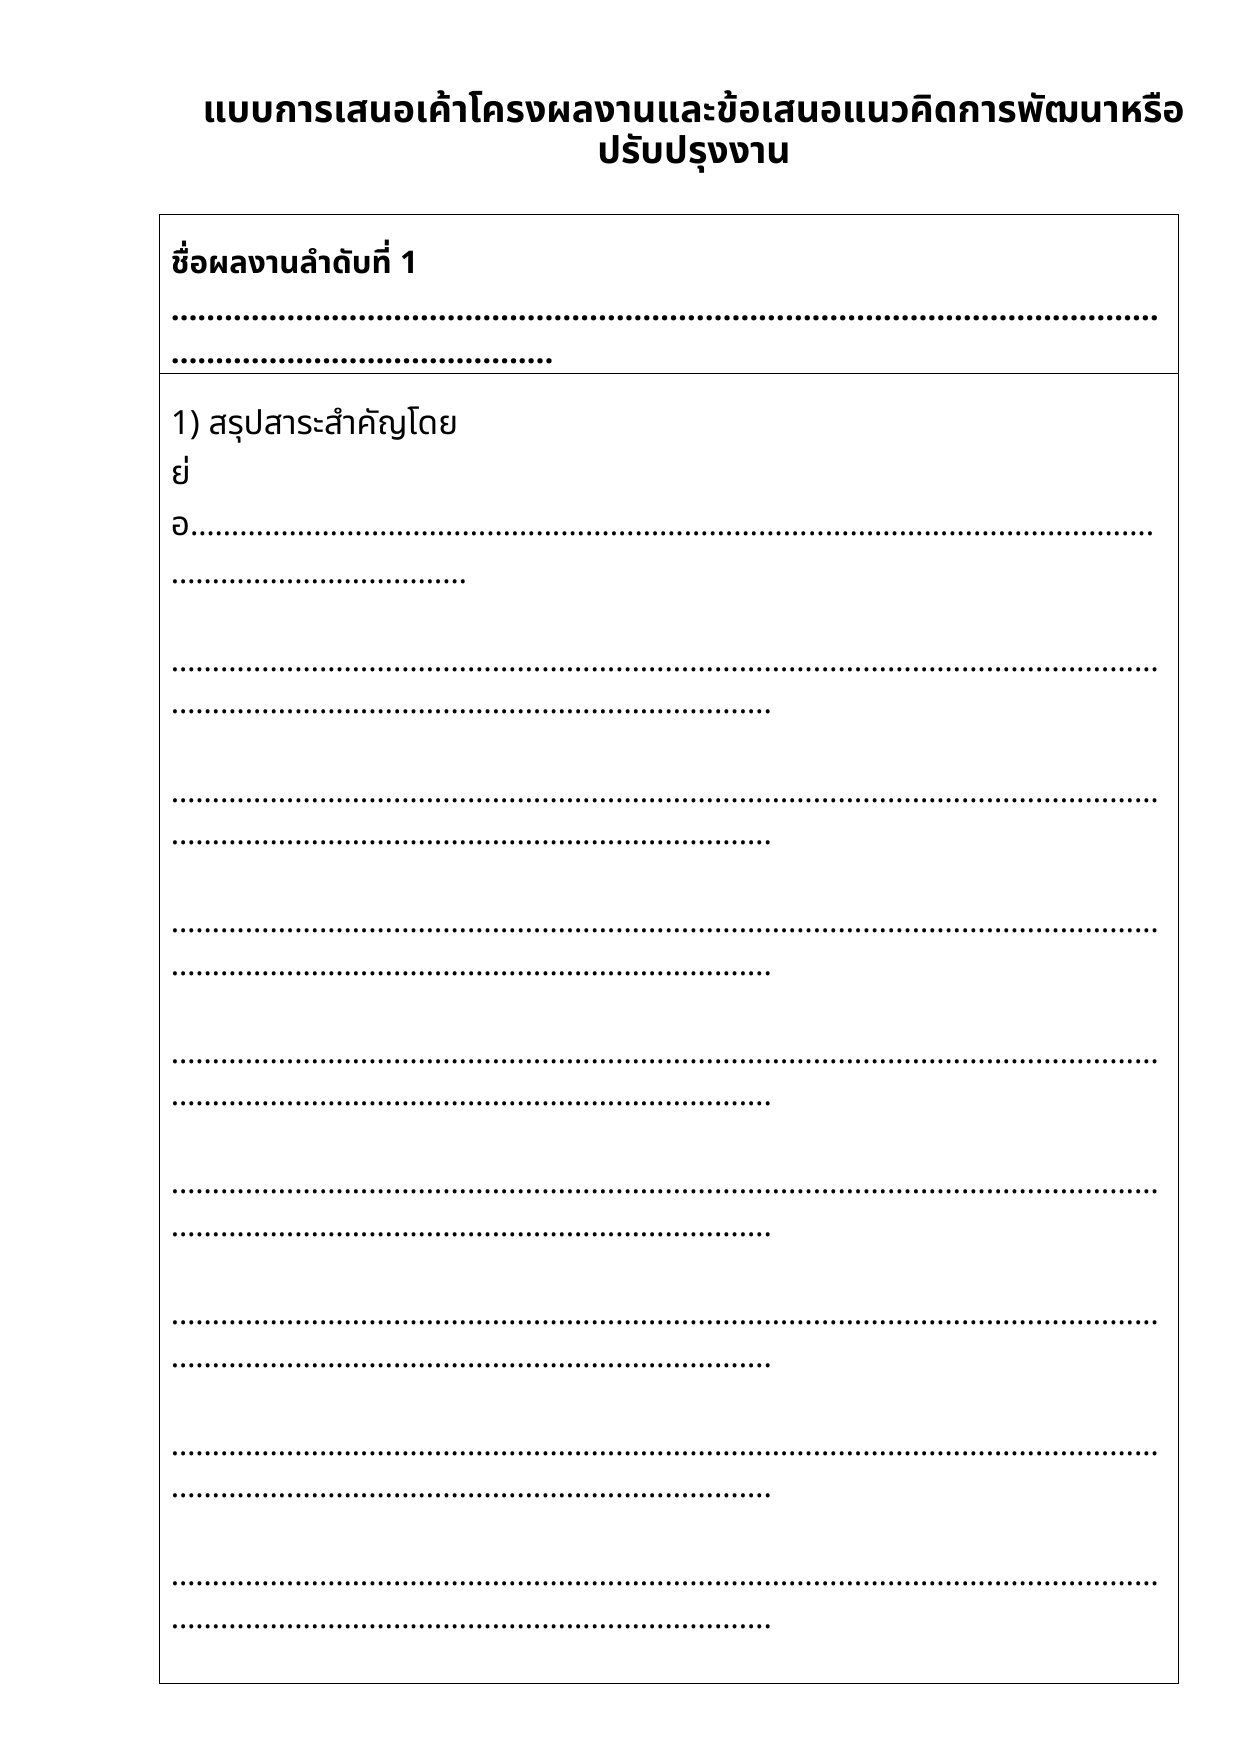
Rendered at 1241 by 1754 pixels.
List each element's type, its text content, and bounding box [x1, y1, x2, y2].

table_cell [160, 374, 1178, 1683]
table_header ชื่อผลงานลำดับที่ 1 ………………………………………………………………………………………………………………………………………. [160, 215, 1178, 372]
text แบบการเสนอเค้าโครงผลงานและข้อเสนอแนวคิดการพัฒนาหรือปรับปรุงงาน [148, 89, 1240, 172]
